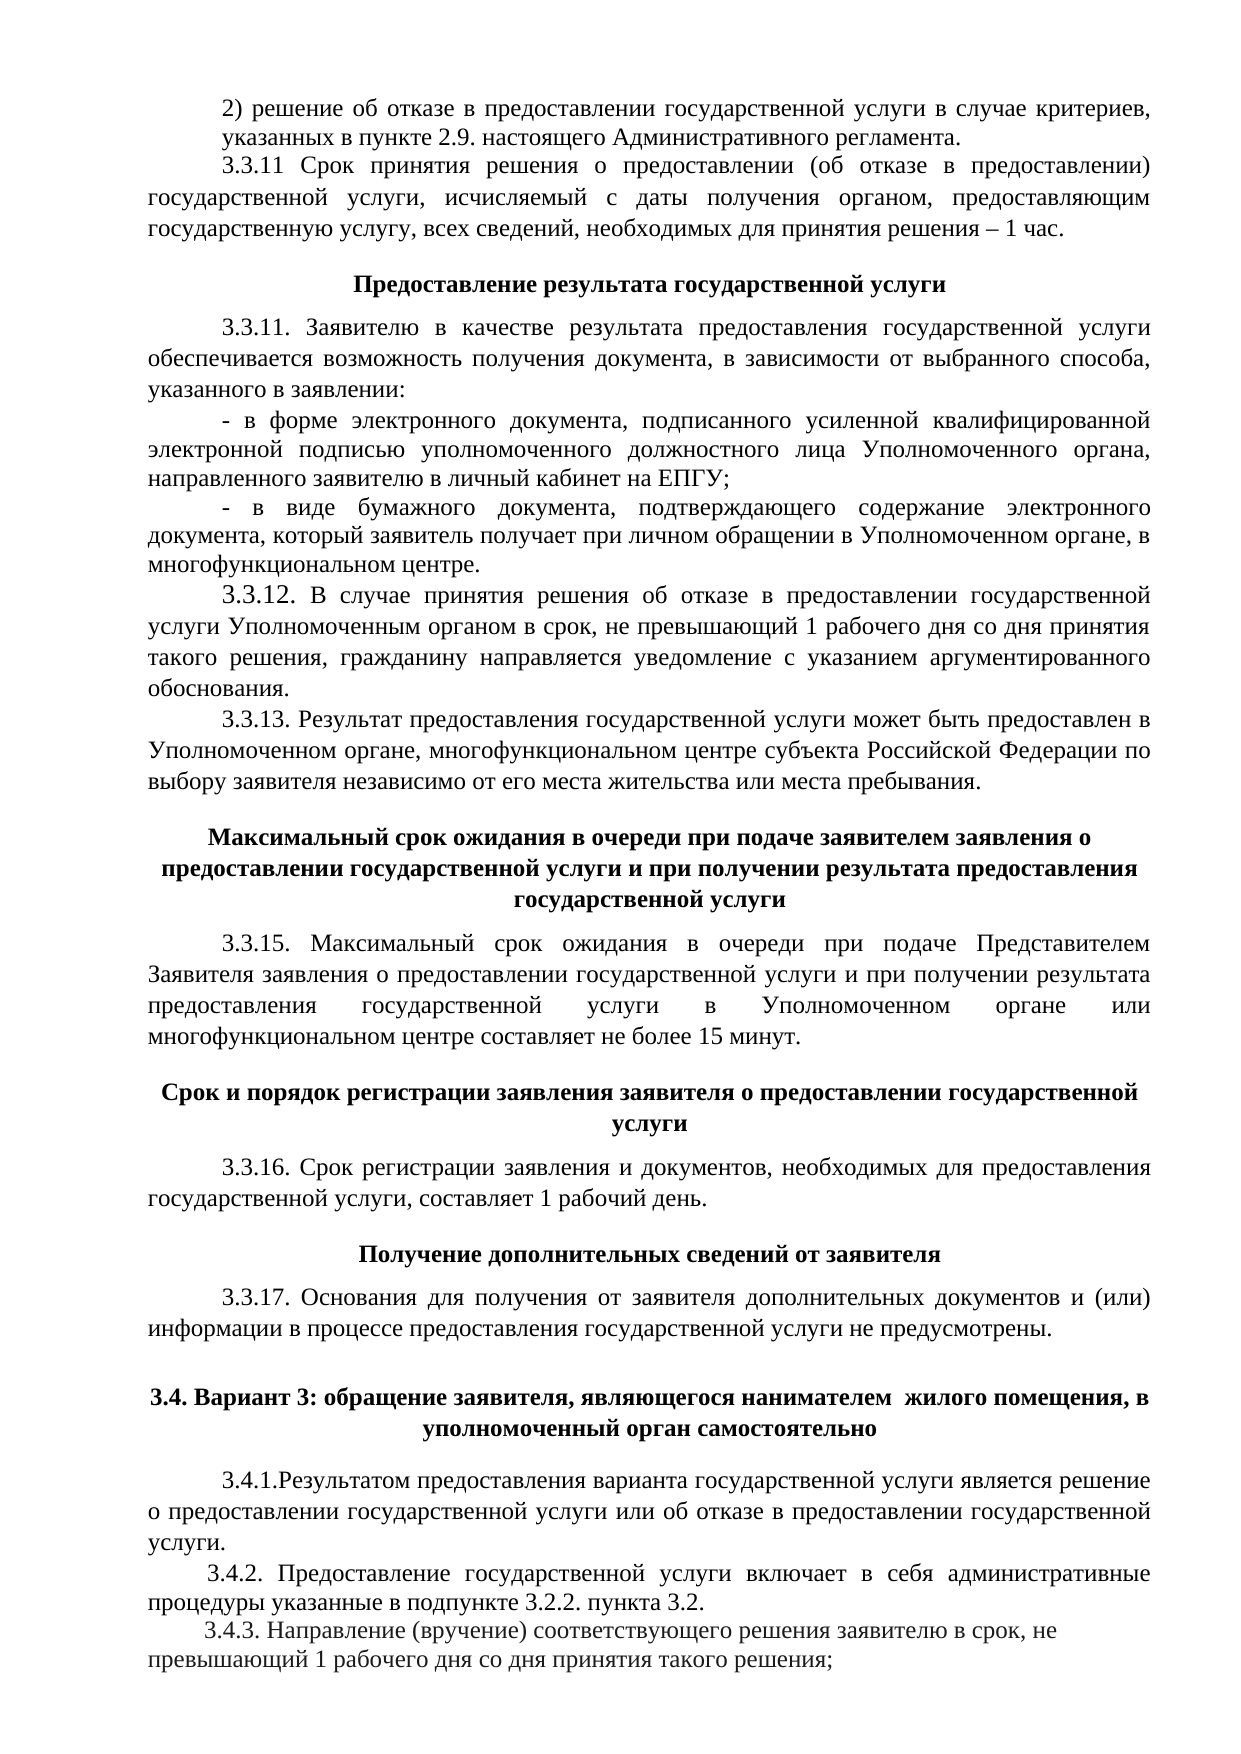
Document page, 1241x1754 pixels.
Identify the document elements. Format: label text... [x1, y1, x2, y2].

text 3.3.12. В случае принятия решения об отказе в предоставлении государственной услуги Уполномоченным органом в срок, не превышающий 1 рабочего дня со дня принятия такого решения, гражданину направляется уведомление с указанием аргументированного обоснования. [148, 578, 1152, 702]
text 3.4.3. Направление (вручение) соответствующего решения заявителю в срок, не [148, 1616, 1152, 1644]
text 3.3.11 Срок принятия решения о предоставлении (об отказе в предоставлении) государственной услуги, исчисляемый с даты получения органом, предоставляющим государственную услугу, всех сведений, необходимых для принятия решения – 1 час. [148, 151, 1152, 241]
text - в виде бумажного документа, подтверждающего содержание электронного документа, который заявитель получает при личном обращении в Уполномоченном органе, в многофункциональном центре. [148, 492, 1152, 578]
subtitle Получение дополнительных сведений от заявителя [148, 1239, 1152, 1268]
text - в форме электронного документа, подписанного усиленной квалифицированной электронной подписью уполномоченного должностного лица Уполномоченного органа, направленного заявителю в личный кабинет на ЕПГУ; [148, 405, 1152, 492]
text 3.3.13. Результат предоставления государственной услуги может быть предоставлен в Уполномоченном органе, многофункциональном центре субъекта Российской Федерации по выбору заявителя независимо от его места жительства или места пребывания. [148, 704, 1152, 795]
text 3.4.2. Предоставление государственной услуги включает в себя административные процедуры указанные в подпункте 3.2.2. пункта 3.2. [148, 1558, 1152, 1616]
text 3.4.1.Результатом предоставления варианта государственной услуги является решение о предоставлении государственной услуги или об отказе в предоставлении государственной услуги. [148, 1465, 1152, 1556]
list 2) решение об отказе в предоставлении государственной услуги в случае критериев, указанных в пункте 2.9. настоящего Административного регламента. [222, 93, 1152, 151]
text 3.3.15. Максимальный срок ожидания в очереди при подаче Представителем Заявителя заявления о предоставлении государственной услуги и при получении результата предоставления государственной услуги в Уполномоченном органе или многофункциональном центре составляет не более 15 минут. [148, 928, 1152, 1050]
subtitle 3.4. Вариант 3: обращение заявителя, являющегося нанимателем жилого помещения, в уполномоченный орган самостоятельно [148, 1382, 1152, 1442]
text 3.3.11. Заявителю в качестве результата предоставления государственной услуги обеспечивается возможность получения документа, в зависимости от выбранного способа, указанного в заявлении: [148, 312, 1152, 403]
text 3.3.16. Срок регистрации заявления и документов, необходимых для предоставления государственной услуги, составляет 1 рабочий день. [148, 1152, 1152, 1212]
subtitle Срок и порядок регистрации заявления заявителя о предоставлении государственной услуги [148, 1077, 1152, 1137]
text превышающий 1 рабочего дня со дня принятия такого решения; [148, 1644, 1152, 1673]
subtitle Максимальный срок ожидания в очереди при подаче заявителем заявления о предоставлении государственной услуги и при получении результата предоставления государственной услуги [148, 822, 1152, 913]
text 3.3.17. Основания для получения от заявителя дополнительных документов и (или) информации в процессе предоставления государственной услуги не предусмотрены. [148, 1282, 1152, 1342]
subtitle Предоставление результата государственной услуги [148, 269, 1152, 297]
